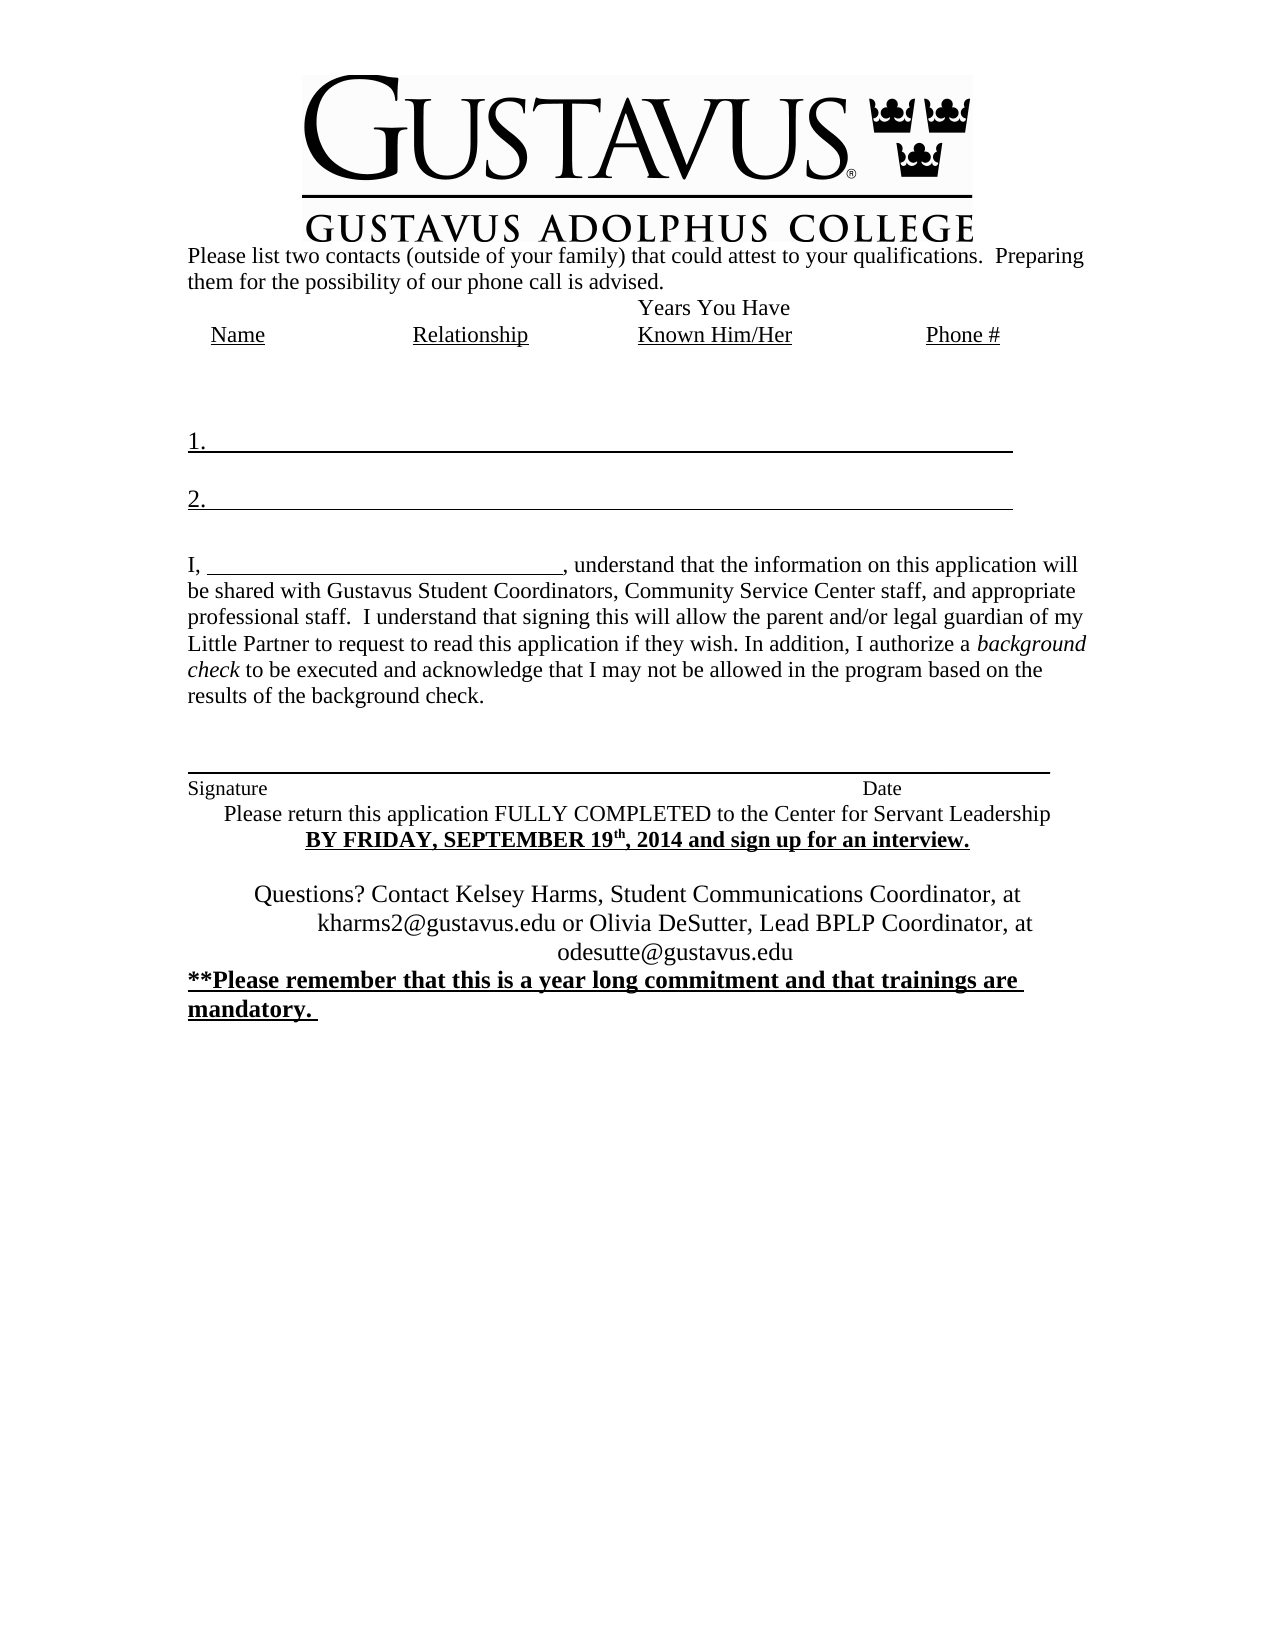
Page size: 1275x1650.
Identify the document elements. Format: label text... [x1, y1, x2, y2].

picture [302, 75, 973, 242]
text Questions? Contact Kelsey Harms, Student Communications Coordinator, at kharms2@gustavus.edu or Olivia DeSutter, Lead BPLP Coordinator, at odesutte@gustavus.edu [187, 879, 1087, 965]
text 1. [187, 426, 1087, 455]
text Please list two contacts (outside of your family) that could attest to your qualifications. Preparing them for the possibility of our phone call is advised. [187, 242, 1087, 294]
text **Please remember that this is a year long commitment and that trainings are mandatory. [187, 965, 1087, 1023]
text Signature Date [187, 776, 1087, 800]
text _________ [187, 747, 1087, 776]
text 2. [187, 484, 1087, 512]
text Name Relationship Known Him/Her Phone # [210, 321, 1087, 347]
text Years You Have [562, 294, 1087, 321]
text Please return this application FULLY COMPLETED to the Center for Servant Leadership [187, 800, 1087, 826]
text I, , understand that the information on this application will be shared with Gustavus Student Coordinators, Community Service Center staff, and appropriate professional staff. I understand that signing this will allow the parent and/or legal guardian of my Little Partner to request to read this application if they wish. In addition, I authorize a background check to be executed and acknowledge that I may not be allowed in the program based on the results of the background check. [187, 551, 1087, 709]
text BY FRIDAY, SEPTEMBER 19th, 2014 and sign up for an interview. [187, 826, 1087, 853]
